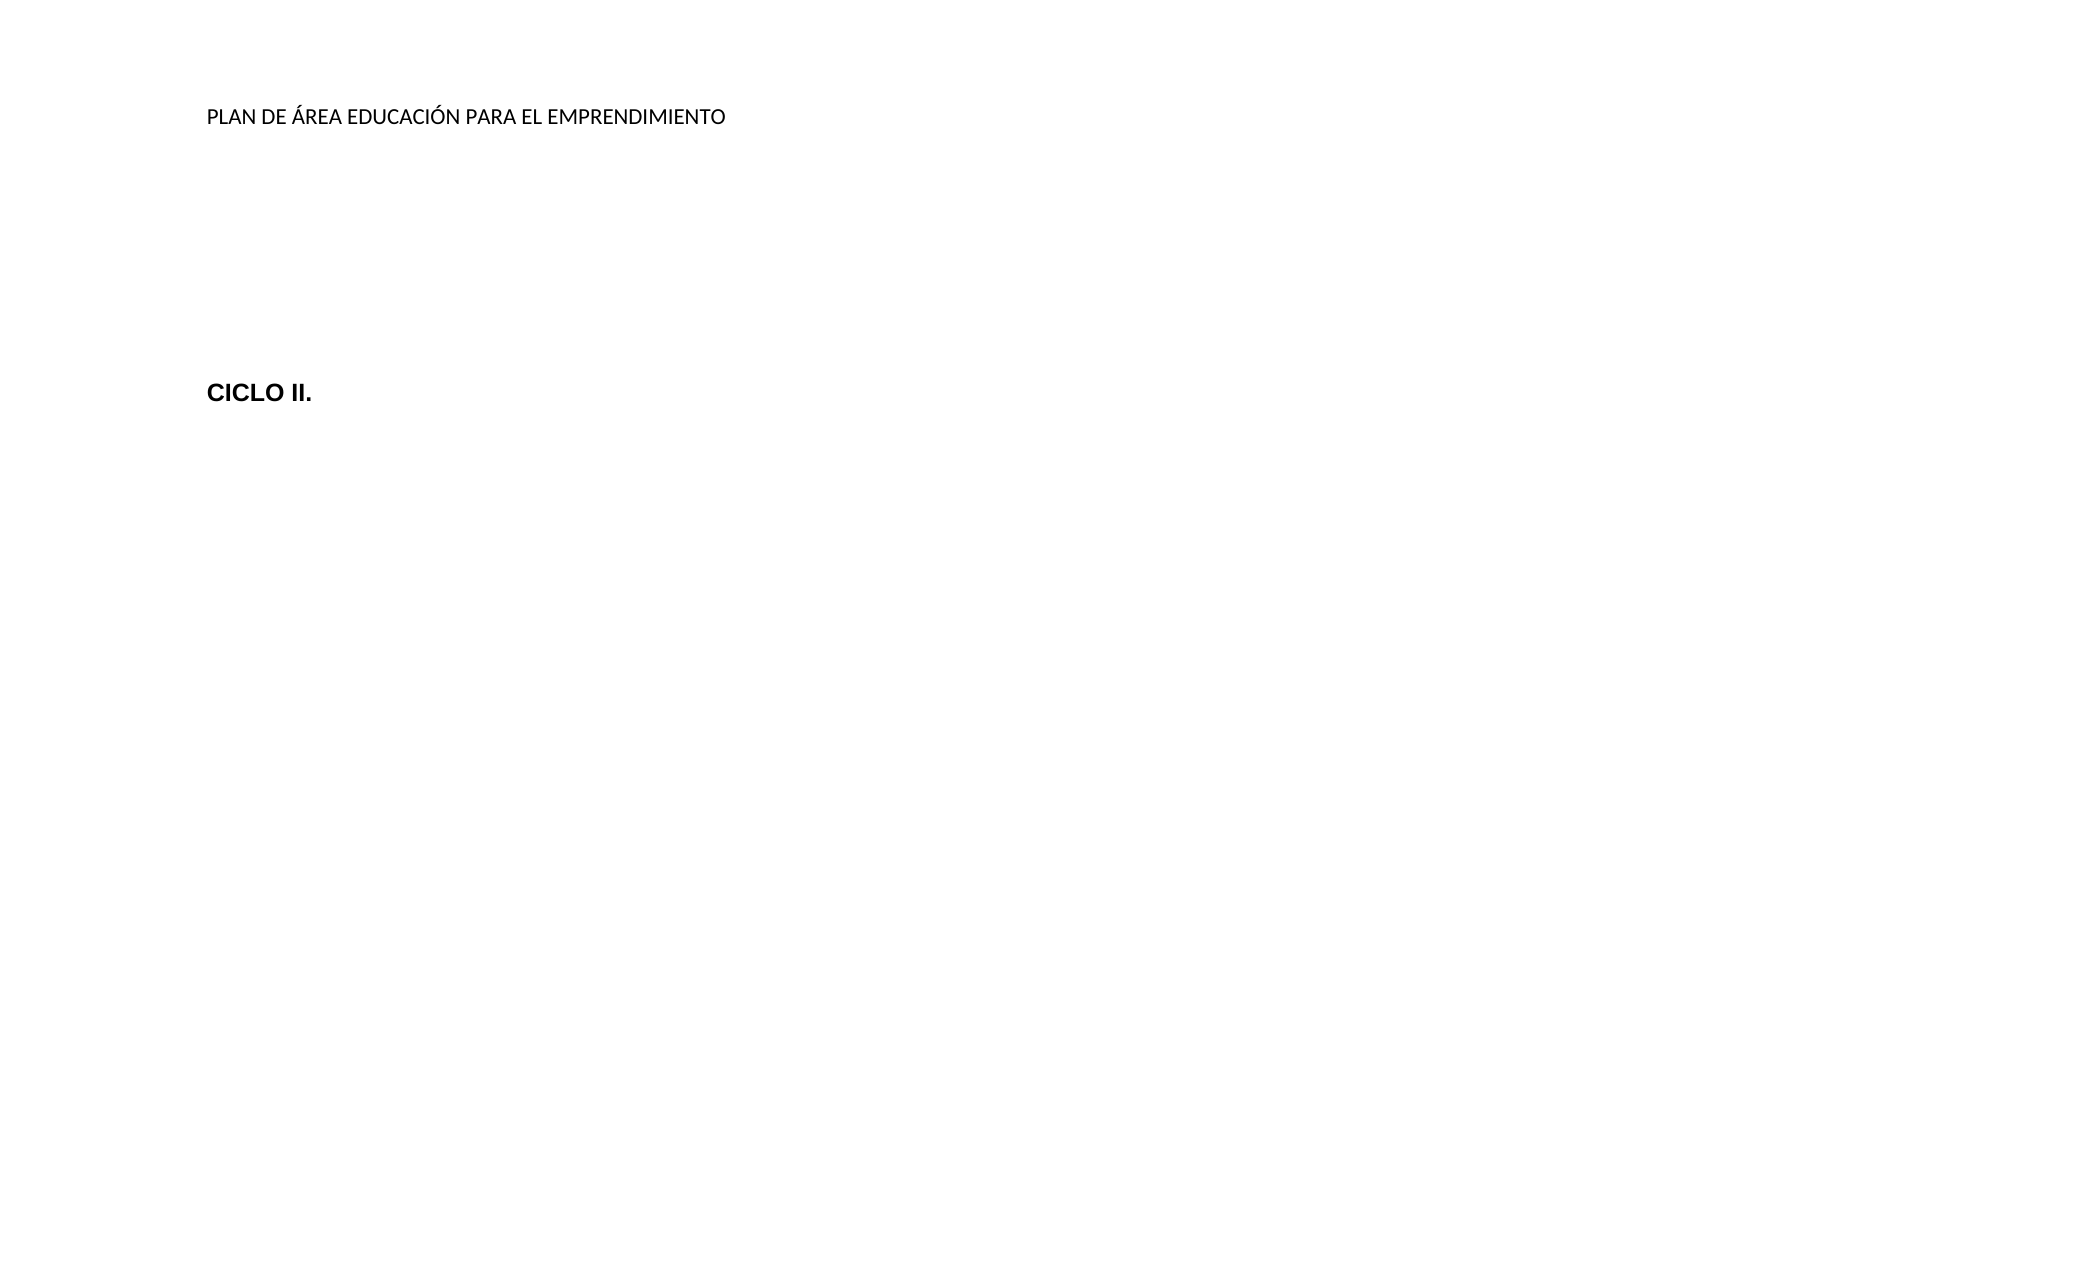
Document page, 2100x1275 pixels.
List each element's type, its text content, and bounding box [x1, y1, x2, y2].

text CICLO II. [207, 378, 2006, 407]
